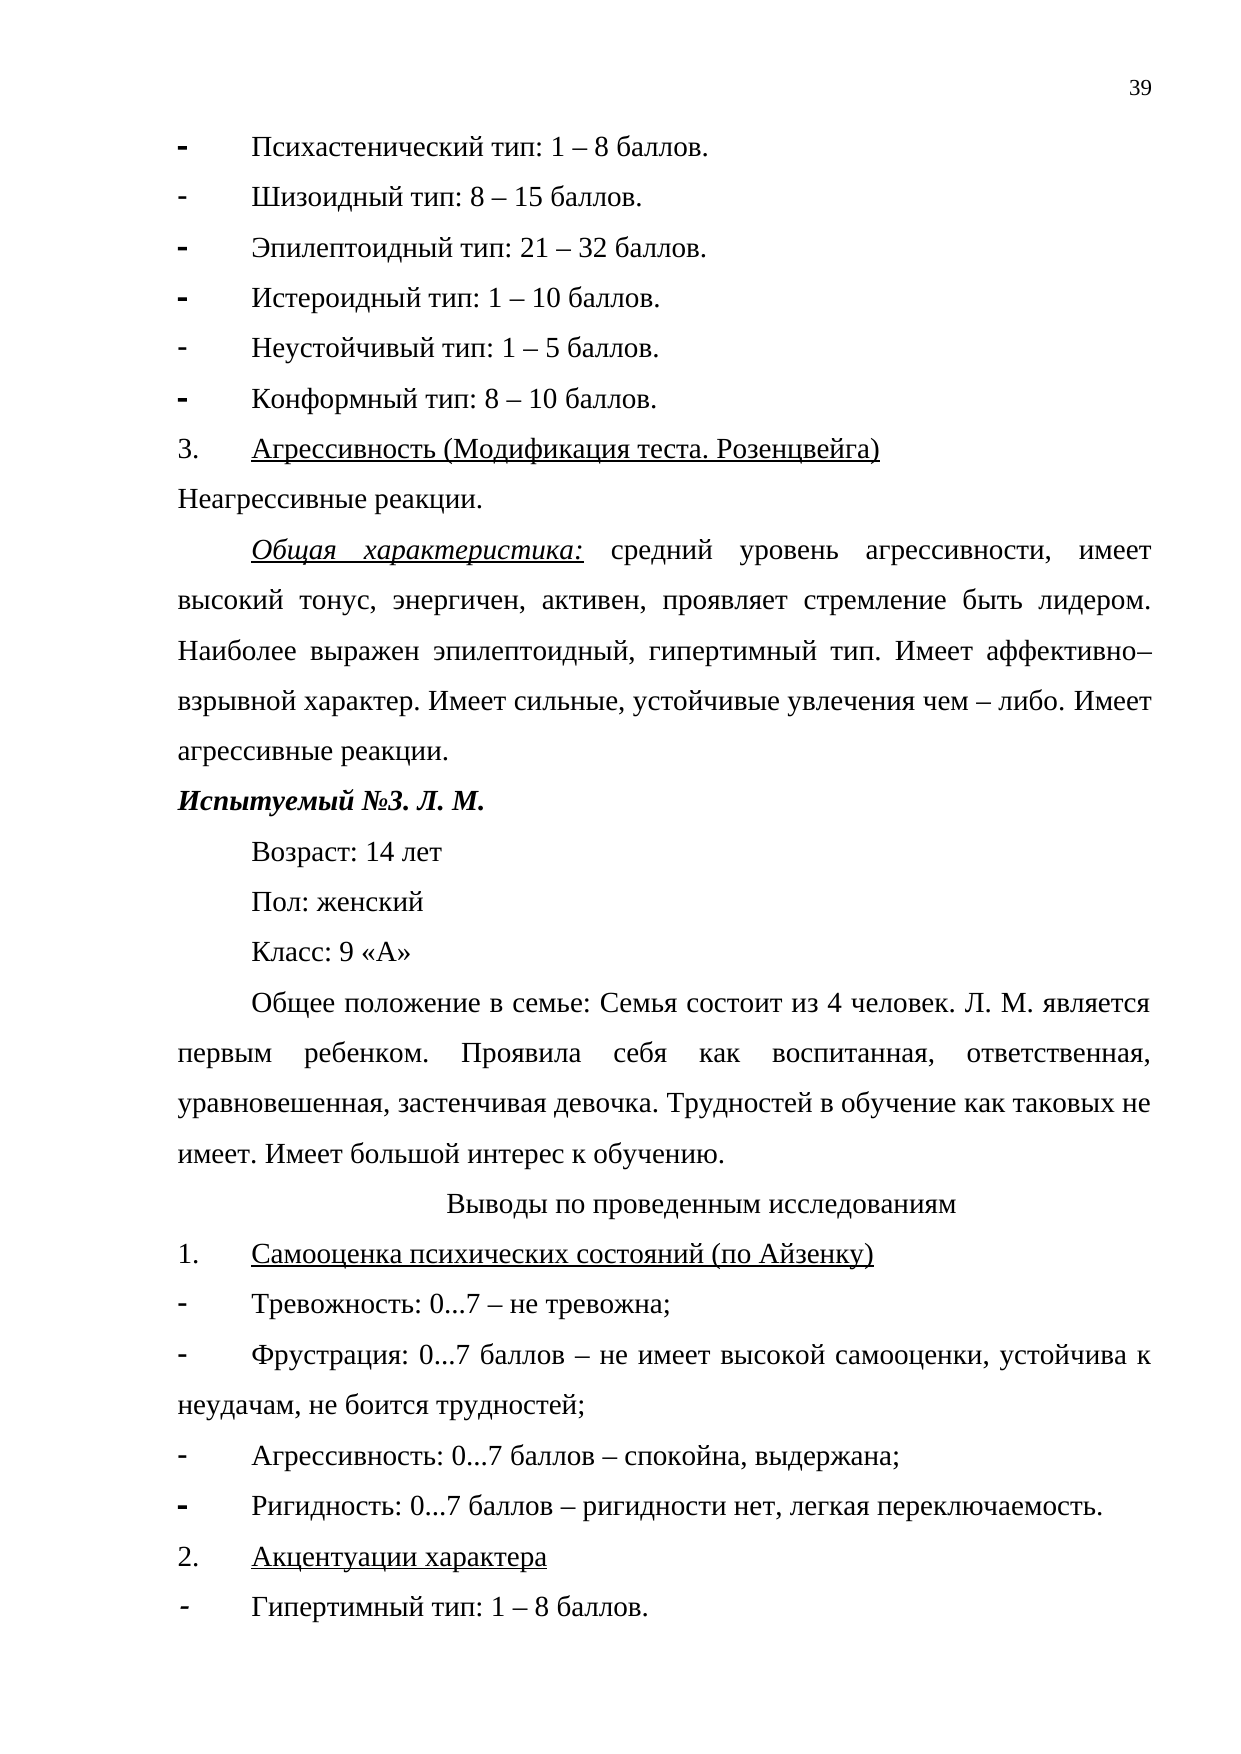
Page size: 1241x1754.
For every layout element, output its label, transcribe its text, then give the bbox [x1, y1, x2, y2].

list Тревожность: 0...7 – не тревожна; [177, 1287, 1152, 1320]
list Истероидный тип: 1 – 10 баллов. [177, 280, 1152, 314]
text Пол: женский [177, 884, 1152, 918]
list Акцентуации характера [177, 1539, 1152, 1572]
text Неагрессивные реакции. [177, 482, 1152, 515]
list Агрессивность (Модификация теста. Розенцвейга) [177, 431, 1152, 465]
list Шизоидный тип: 8 – 15 баллов. [177, 179, 1152, 213]
text Выводы по проведенным исследованиям [177, 1186, 1152, 1219]
list Неустойчивый тип: 1 – 5 баллов. [177, 331, 1152, 364]
list Ригидность: 0...7 баллов – ригидности нет, легкая переключаемость. [177, 1488, 1152, 1522]
list Фрустрация: 0...7 баллов – не имеет высокой самооценки, устойчива к неудачам, не боится трудностей; [177, 1337, 1152, 1421]
list Агрессивность: 0...7 баллов – спокойна, выдержана; [177, 1438, 1152, 1471]
list Психастенический тип: 1 – 8 баллов. [177, 129, 1152, 162]
text Возраст: 14 лет [177, 834, 1152, 867]
text Общая характеристика: средний уровень агрессивности, имеет высокий тонус, энергичен, активен, проявляет стремление быть лидером. Наиболее выражен эпилептоидный, гипертимный тип. Имеет аффективно–взрывной характер. Имеет сильные, устойчивые увлечения чем – либо. Имеет агрессивные реакции. [177, 532, 1152, 767]
list Эпилептоидный тип: 21 – 32 баллов. [177, 230, 1152, 263]
text Испытуемый №3. Л. М. [177, 783, 1152, 817]
text Общее положение в семье: Семья состоит из 4 человек. Л. М. является первым ребенком. Проявила себя как воспитанная, ответственная, уравновешенная, застенчивая девочка. Трудностей в обучение как таковых не имеет. Имеет большой интерес к обучению. [177, 985, 1152, 1169]
list Самооценка психических состояний (по Айзенку) [177, 1236, 1152, 1270]
list Конформный тип: 8 – 10 баллов. [177, 381, 1152, 414]
list Гипертимный тип: 1 – 8 баллов. [177, 1589, 1152, 1623]
text Класс: 9 «А» [177, 934, 1152, 968]
